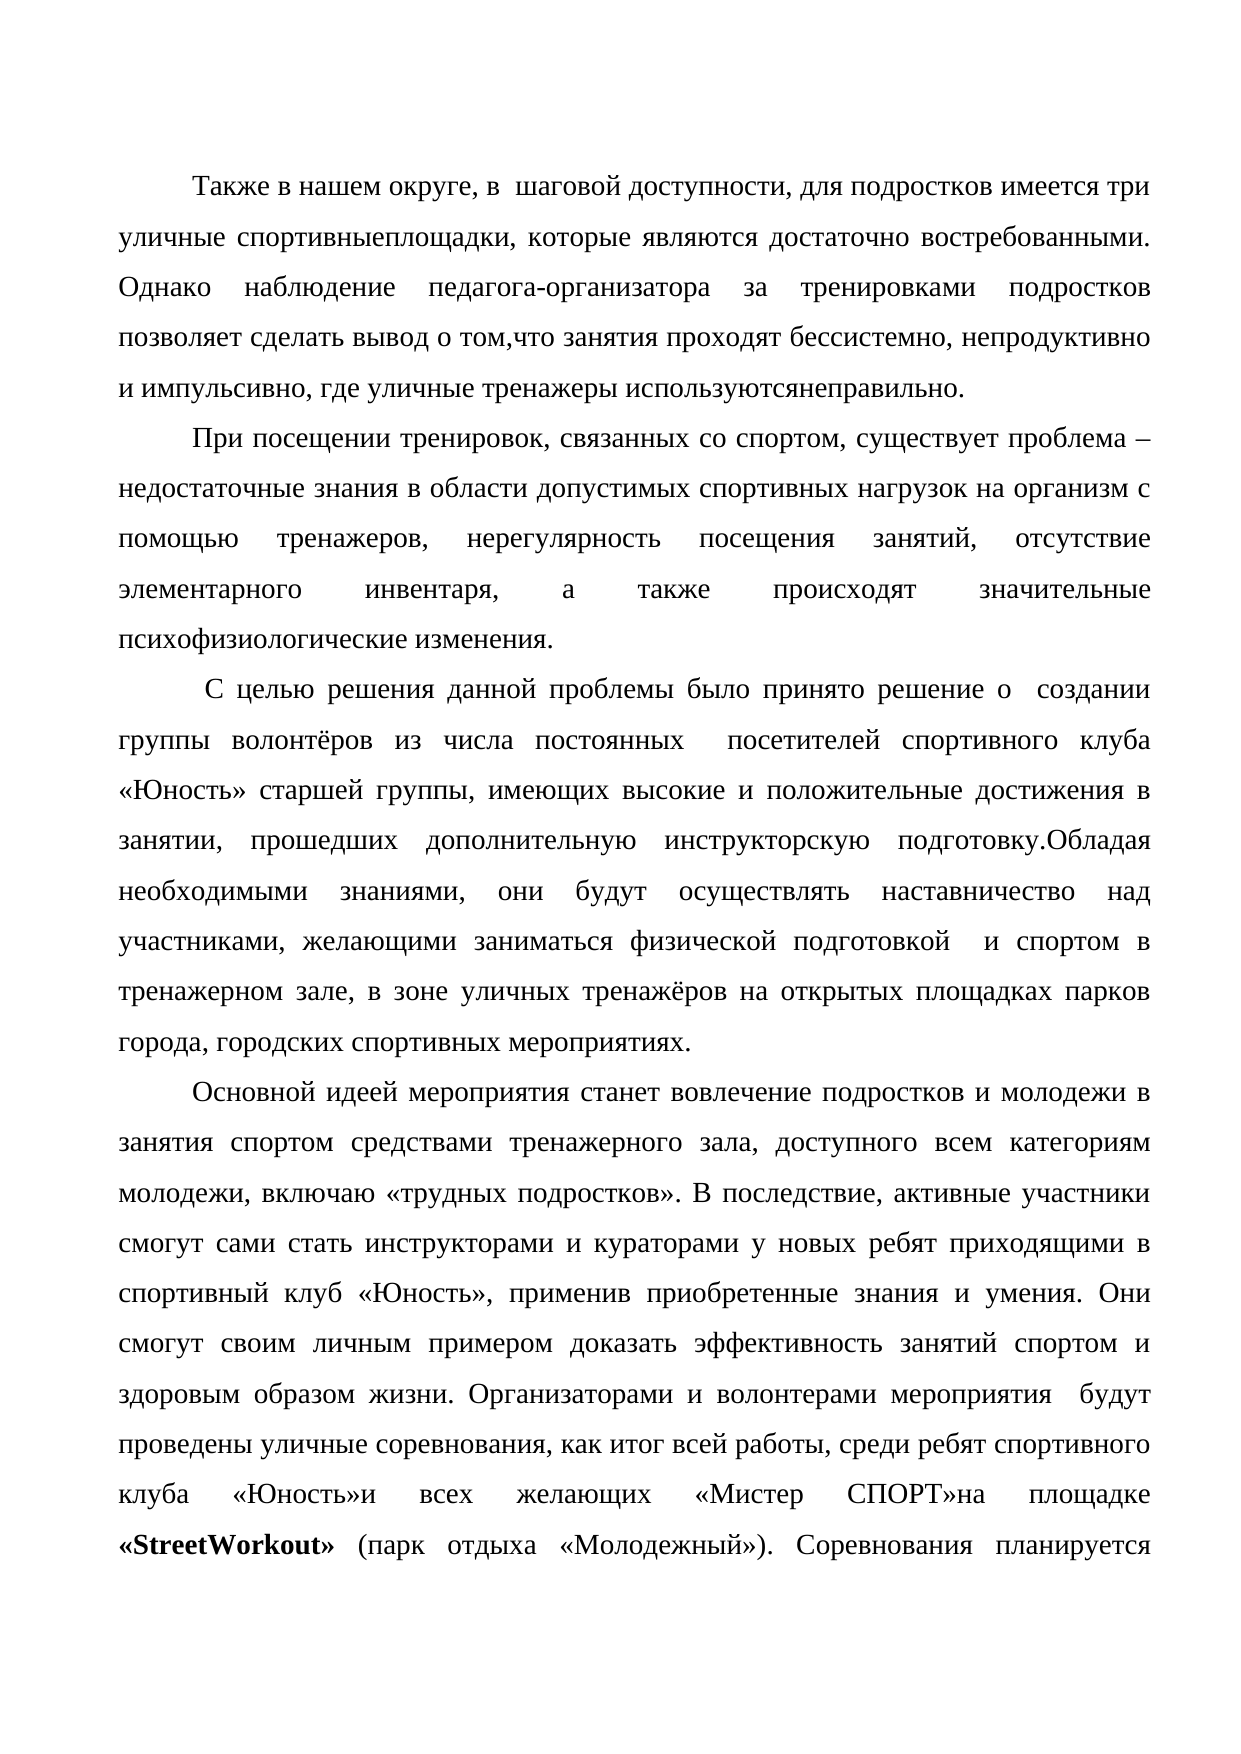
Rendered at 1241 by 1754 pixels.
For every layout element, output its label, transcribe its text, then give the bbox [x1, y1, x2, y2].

text Также в нашем округе, в шаговой доступности, для подростков имеется три уличные спортивныеплощадки, которые являются достаточно востребованными. Однако наблюдение педагога-организатора за тренировками подростков позволяет сделать вывод о том,что занятия проходят бессистемно, непродуктивно и импульсивно, где уличные тренажеры используютсянеправильно. [118, 168, 1152, 403]
text При посещении тренировок, связанных со спортом, существует проблема – недостаточные знания в области допустимых спортивных нагрузок на организм с помощью тренажеров, нерегулярность посещения занятий, отсутствие элементарного инвентаря, а также происходят значительные психофизиологические изменения. [118, 420, 1152, 655]
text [118, 1074, 1152, 1560]
text С целью решения данной проблемы было принято решение о создании группы волонтёров из числа постоянных посетителей спортивного клуба «Юность» старшей группы, имеющих высокие и положительные достижения в занятии, прошедших дополнительную инструкторскую подготовку.Обладая необходимыми знаниями, они будут осуществлять наставничество над участниками, желающими заниматься физической подготовкой и спортом в тренажерном зале, в зоне уличных тренажёров на открытых площадках парков города, городских спортивных мероприятиях. [118, 672, 1152, 1057]
